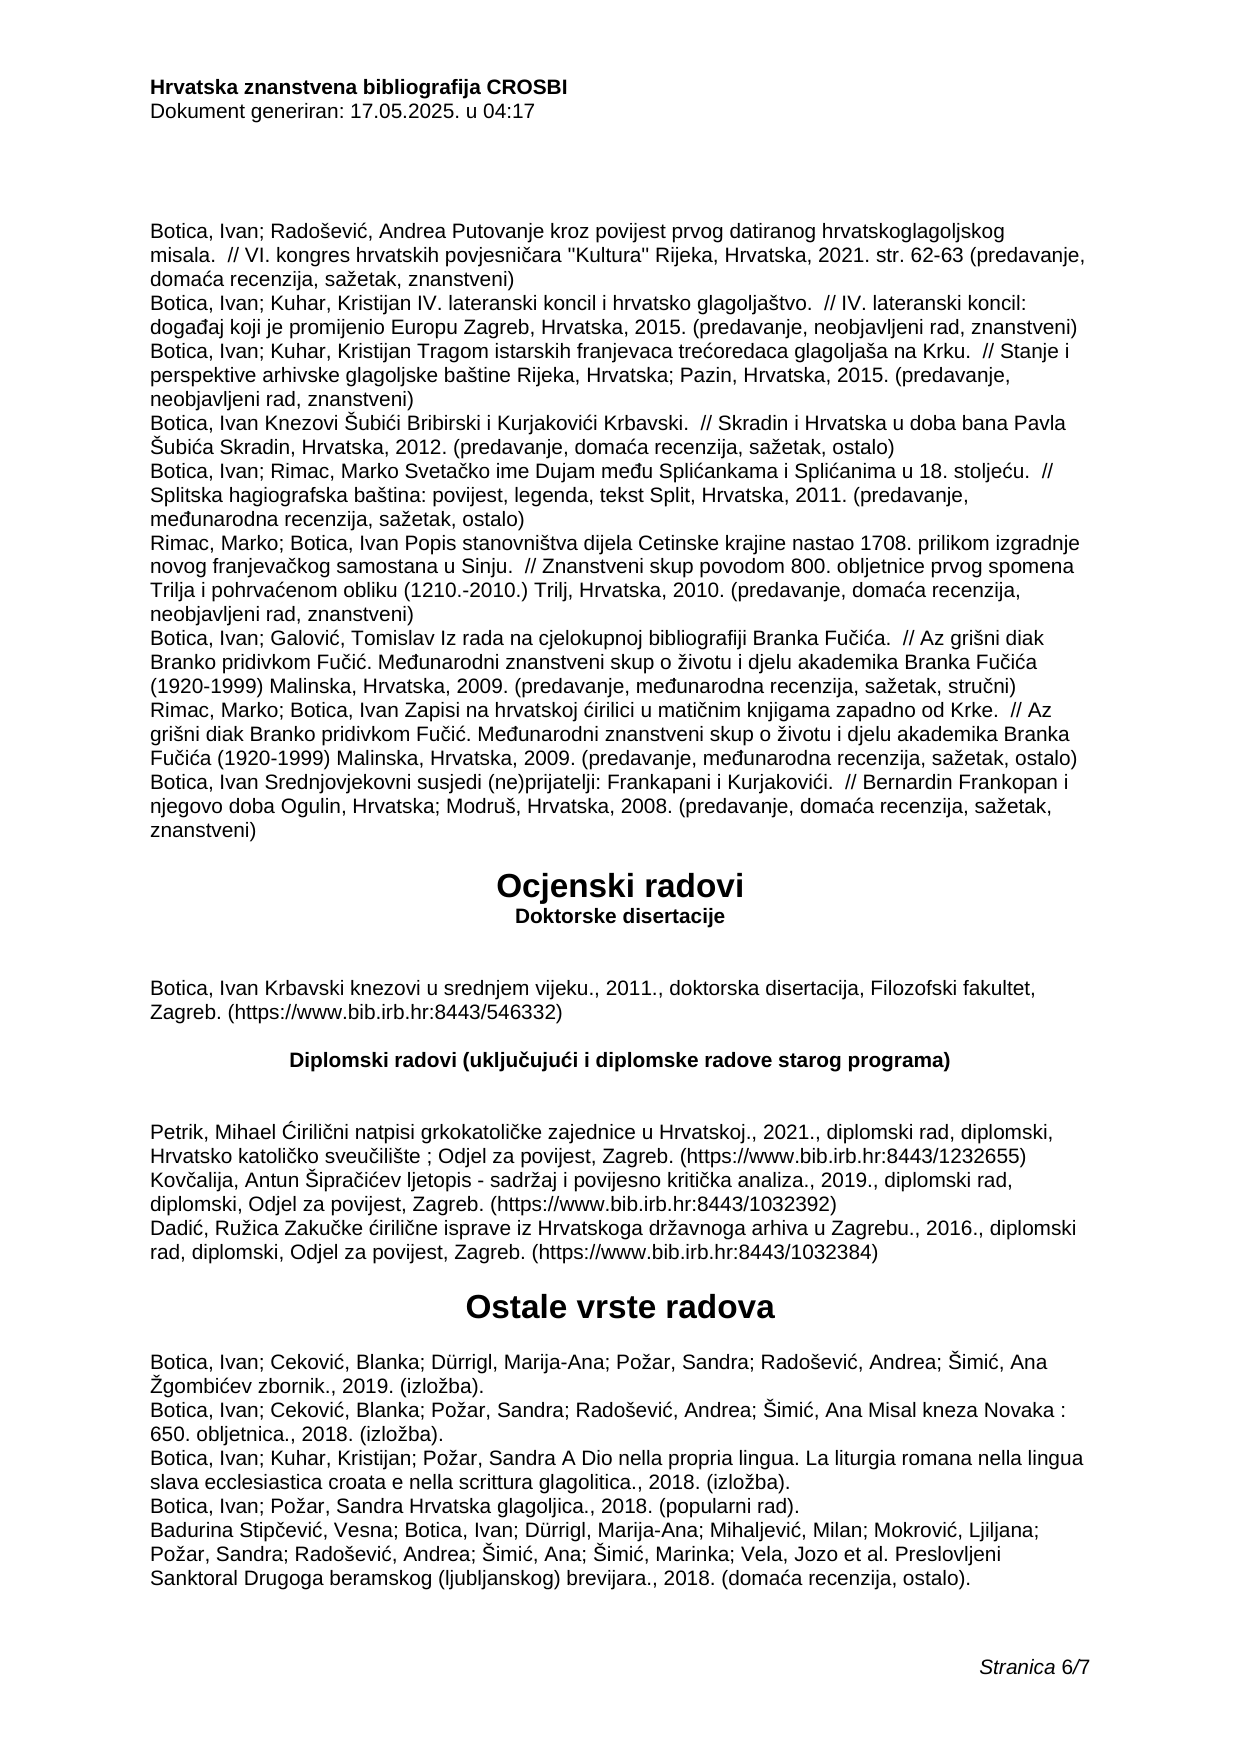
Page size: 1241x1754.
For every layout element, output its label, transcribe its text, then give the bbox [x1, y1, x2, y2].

text Botica, Ivan [150, 411, 1090, 458]
text Botica, Ivan; Požar, Sandra [150, 1494, 1090, 1518]
text Botica, Ivan [150, 976, 1090, 1024]
text Rimac, Marko; Botica, Ivan [150, 530, 1090, 626]
text Rimac, Marko; Botica, Ivan [150, 698, 1090, 770]
text Botica, Ivan; Kuhar, Kristijan [150, 339, 1090, 411]
text Badurina Stipčević, Vesna; Botica, Ivan; Dürrigl, Marija-Ana; Mihaljević, Milan; Mokrović, Ljiljana; Požar, Sandra; Radošević, Andrea; Šimić, Ana; Šimić, Marinka; Vela, Jozo et al. [150, 1518, 1090, 1589]
text Petrik, Mihael [150, 1120, 1090, 1168]
text Dadić, Ružica [150, 1216, 1090, 1264]
text Botica, Ivan; Ceković, Blanka; Požar, Sandra; Radošević, Andrea; Šimić, Ana [150, 1398, 1090, 1446]
text Botica, Ivan; Rimac, Marko [150, 458, 1090, 530]
text Botica, Ivan; Kuhar, Kristijan [150, 291, 1090, 339]
text Kovčalija, Antun [150, 1168, 1090, 1216]
subtitle Diplomski radovi (uključujući i diplomske radove starog programa) [150, 1048, 1090, 1072]
text Botica, Ivan; Radošević, Andrea [150, 219, 1090, 291]
text Botica, Ivan [150, 770, 1090, 842]
text Botica, Ivan; Ceković, Blanka; Dürrigl, Marija-Ana; Požar, Sandra; Radošević, Andrea; Šimić, Ana [150, 1350, 1090, 1398]
text Botica, Ivan; Kuhar, Kristijan; Požar, Sandra [150, 1446, 1090, 1494]
subtitle Doktorske disertacije [150, 904, 1090, 928]
subtitle Ostale vrste radova [150, 1288, 1090, 1326]
subtitle Ocjenski radovi [150, 866, 1090, 904]
text Botica, Ivan; Galović, Tomislav [150, 626, 1090, 698]
